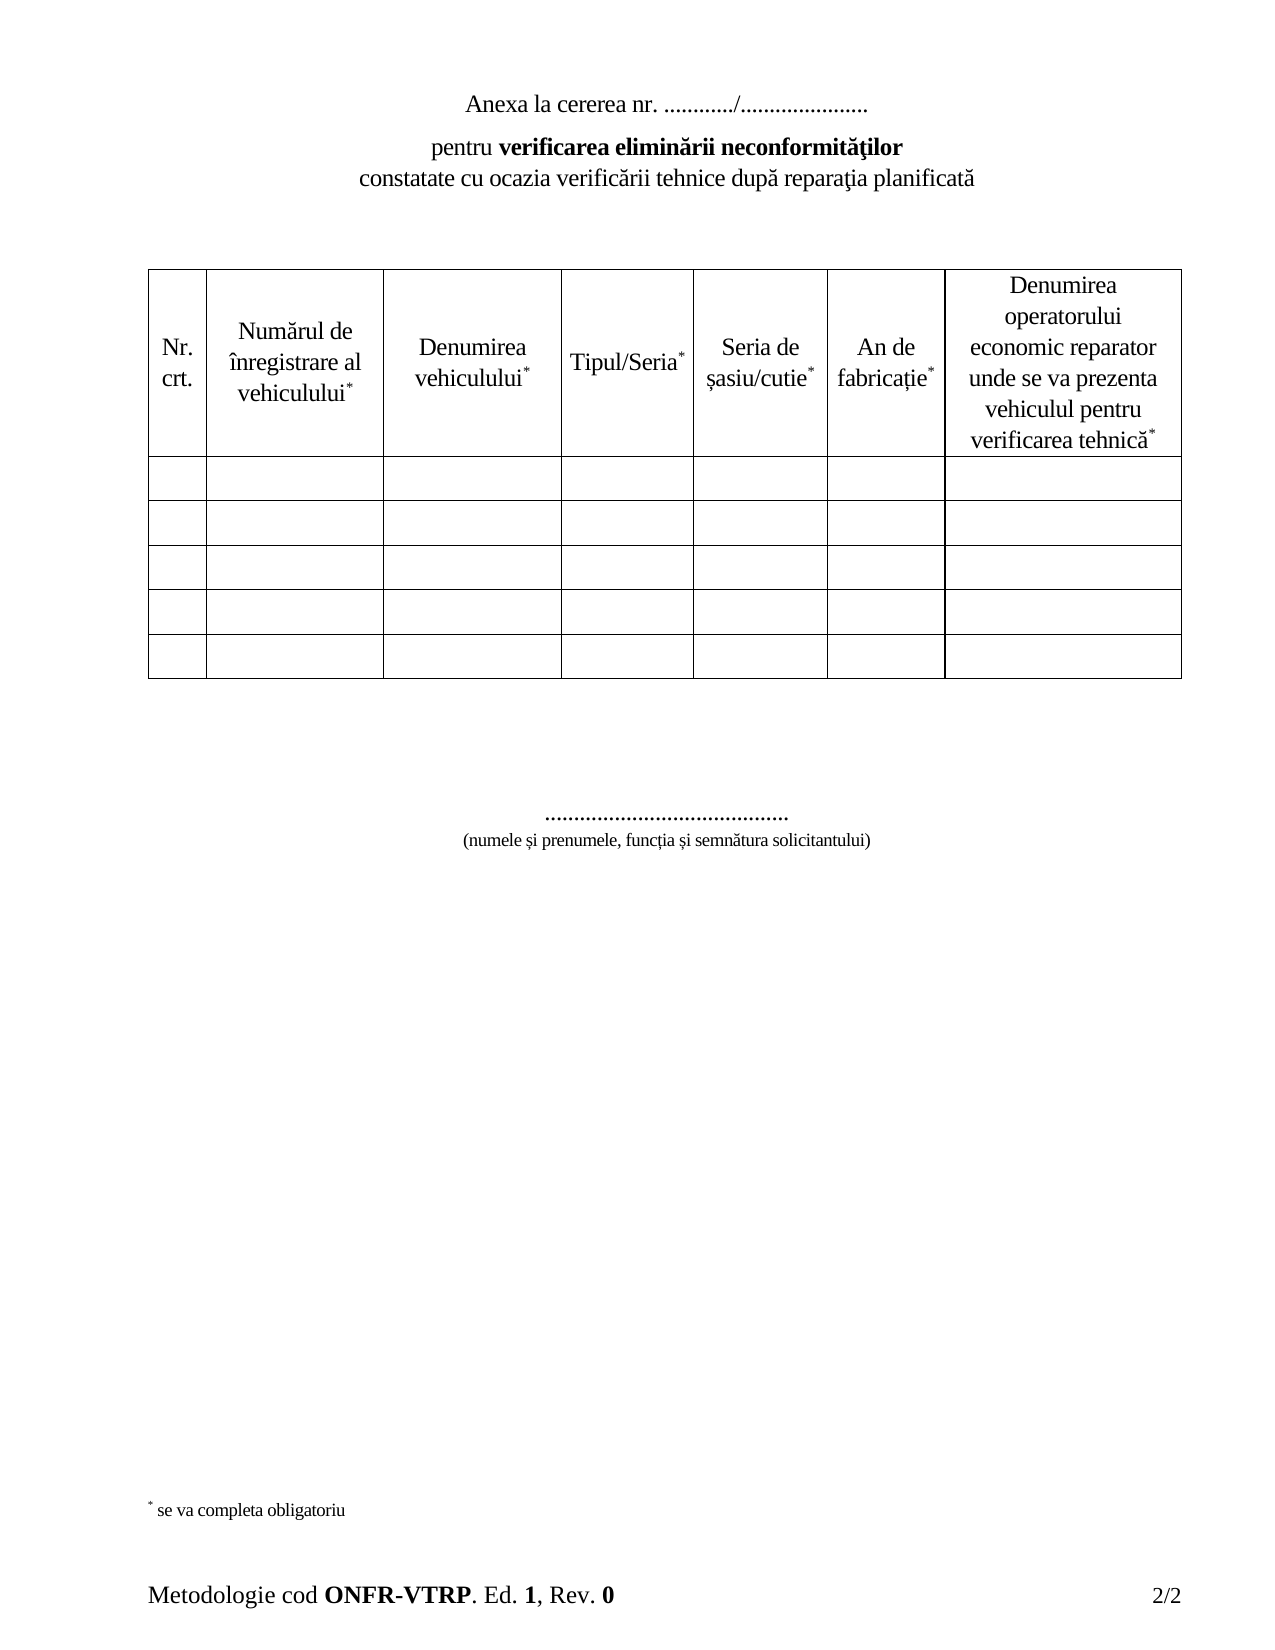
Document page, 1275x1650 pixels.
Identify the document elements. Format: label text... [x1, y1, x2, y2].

table_cell [207, 546, 383, 589]
text (numele și prenumele, funcția și semnătura solicitantului) [148, 828, 1186, 850]
table_cell [384, 546, 561, 589]
table_cell [207, 501, 383, 545]
table_header Denumirea vehiculului* [384, 270, 561, 456]
table_cell [384, 457, 561, 500]
table_cell [149, 635, 206, 678]
table_cell [562, 590, 693, 634]
table_cell [946, 635, 1181, 678]
table_cell [946, 590, 1181, 634]
table_cell [562, 635, 693, 678]
table_cell [694, 501, 827, 545]
table_cell [384, 501, 561, 545]
table_cell [207, 635, 383, 678]
table_cell [562, 546, 693, 589]
table_cell [207, 590, 383, 634]
table_cell [149, 457, 206, 500]
table_cell [694, 635, 827, 678]
table_cell [828, 635, 944, 678]
table_header Tipul/Seria* [562, 270, 693, 456]
table_cell [828, 457, 944, 500]
table_cell [207, 457, 383, 500]
text .......................................... [148, 797, 1186, 826]
table_cell [149, 590, 206, 634]
table_cell [946, 546, 1181, 589]
table_cell [562, 501, 693, 545]
table_cell [828, 501, 944, 545]
text * se va completa obligatoriu [148, 1499, 1186, 1520]
table_cell [828, 546, 944, 589]
table_cell [694, 546, 827, 589]
table_header An de fabricație* [828, 270, 944, 456]
table_cell [694, 590, 827, 634]
table_cell [384, 635, 561, 678]
table_header Seria de șasiu/cutie* [694, 270, 827, 456]
table_header Nr. crt. [149, 270, 206, 456]
text constatate cu ocazia verificării tehnice după reparaţia planificată [148, 163, 1186, 192]
text pentru verificarea eliminării neconformităţilor [148, 132, 1186, 161]
table_header Denumirea operatorului economic reparator unde se va prezenta vehiculul pentru verificarea tehnică* [946, 270, 1181, 456]
text Anexa la cererea nr. ............/...................... [148, 89, 1186, 117]
table_cell [694, 457, 827, 500]
table_cell [562, 457, 693, 500]
table_cell [946, 457, 1181, 500]
table_cell [828, 590, 944, 634]
table_cell [946, 501, 1181, 545]
table_cell [384, 590, 561, 634]
table_cell [149, 546, 206, 589]
table_header Numărul de înregistrare al vehiculului* [207, 270, 383, 456]
table_cell [149, 501, 206, 545]
